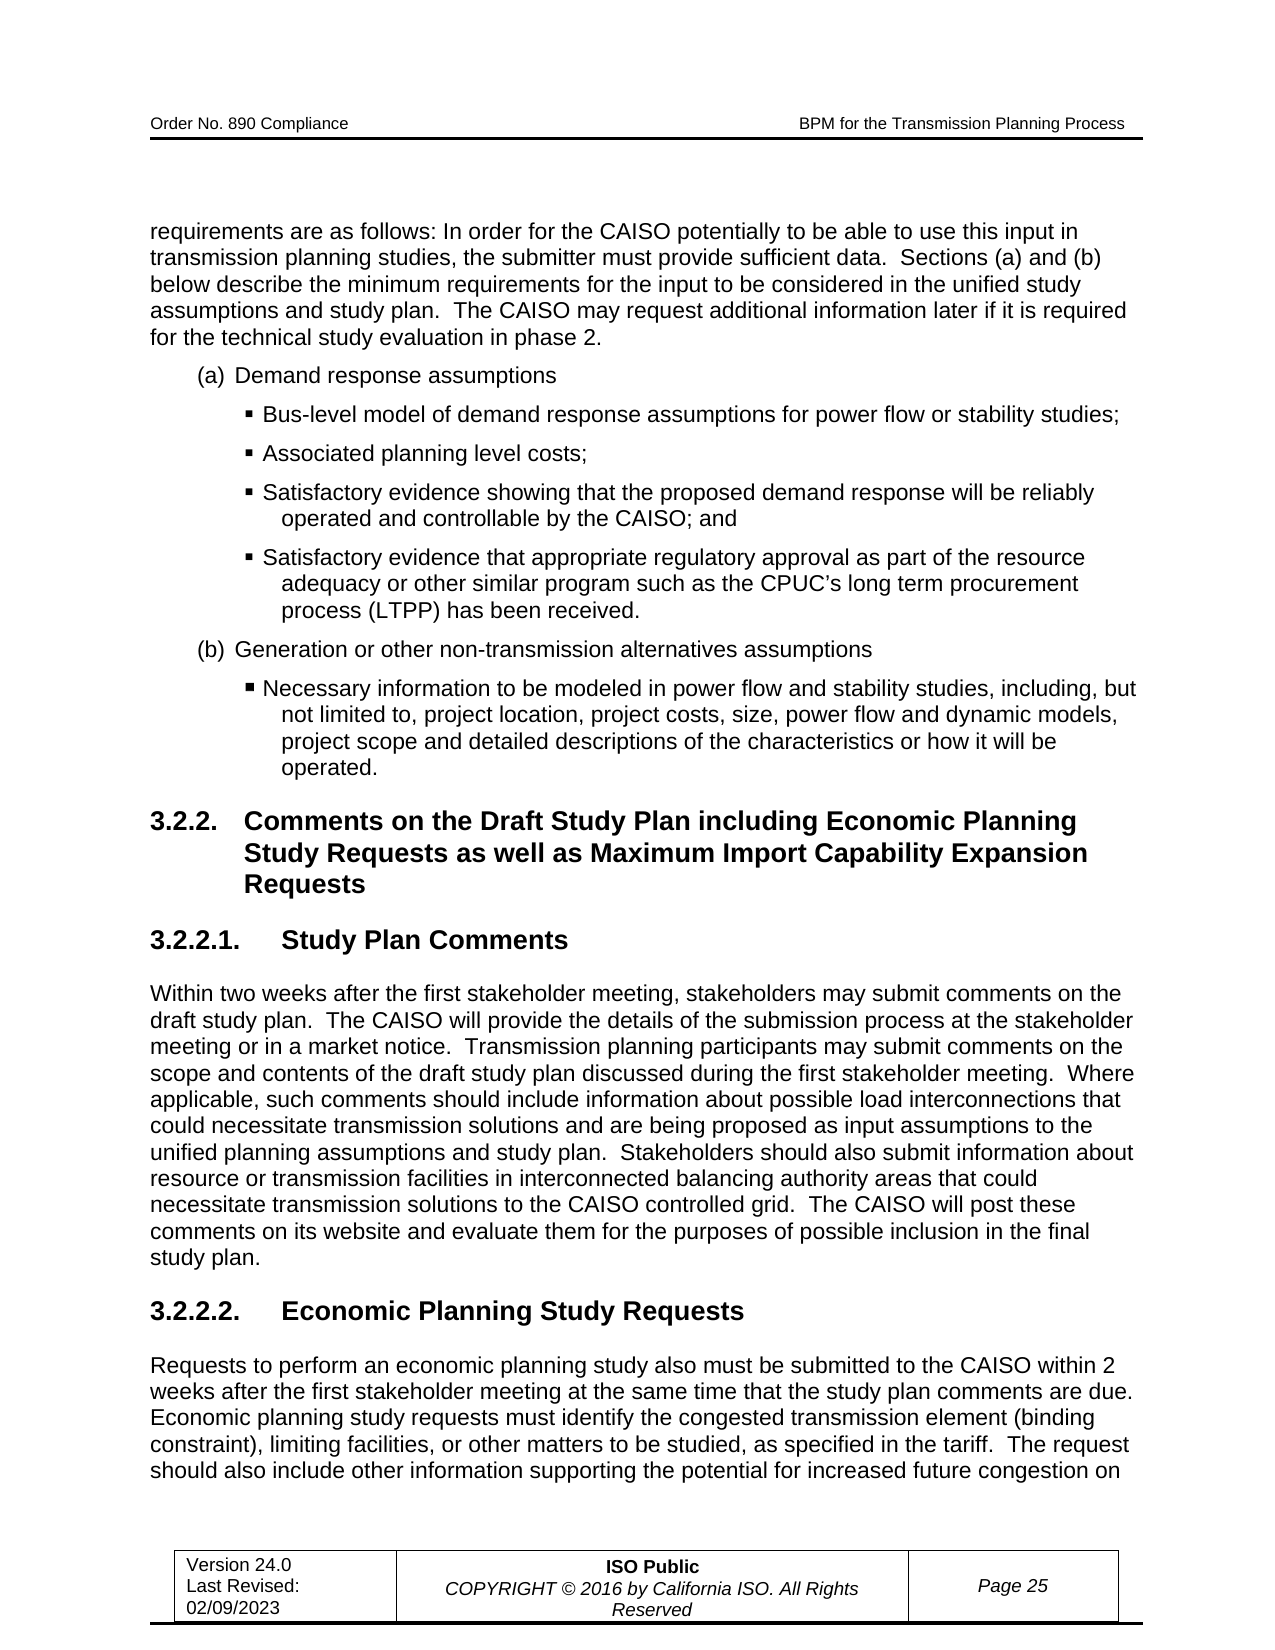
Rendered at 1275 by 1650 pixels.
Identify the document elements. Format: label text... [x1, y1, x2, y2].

text Satisfactory evidence showing that the proposed demand response will be reliably operated and controllable by the CAISO; and [244, 479, 1143, 532]
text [150, 1352, 1143, 1483]
list Generation or other non-transmission alternatives assumptions [197, 636, 1143, 662]
subtitle Study Plan Comments [150, 924, 1143, 955]
text Bus-level model of demand response assumptions for power flow or stability studies; [244, 401, 1143, 427]
list Demand response assumptions [197, 362, 1143, 389]
subtitle Comments on the Draft Study Plan including Economic Planning Study Requests as well as Maximum Import Capability Expansion Requests [150, 805, 1143, 899]
text Satisfactory evidence that appropriate regulatory approval as part of the resource adequacy or other similar program such as the CPUC’s long term procurement process (LTPP) has been received. [244, 544, 1143, 623]
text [150, 218, 1143, 350]
text Associated planning level costs; [244, 440, 1143, 466]
text Within two weeks after the first stakeholder meeting, stakeholders may submit comments on the draft study plan. The CAISO will provide the details of the submission process at the stakeholder meeting or in a market notice. Transmission planning participants may submit comments on the scope and contents of the draft study plan discussed during the first stakeholder meeting. Where applicable, such comments should include information about possible load interconnections that could necessitate transmission solutions and are being proposed as input assumptions to the unified planning assumptions and study plan. Stakeholders should also submit information about resource or transmission facilities in interconnected balancing authority areas that could necessitate transmission solutions to the CAISO controlled grid. The CAISO will post these comments on its website and evaluate them for the purposes of possible inclusion in the final study plan. [150, 980, 1143, 1270]
text Necessary information to be modeled in power flow and stability studies, including, but not limited to, project location, project costs, size, power flow and dynamic models, project scope and detailed descriptions of the characteristics or how it will be operated. [244, 674, 1143, 780]
subtitle Economic Planning Study Requests [150, 1295, 1143, 1327]
